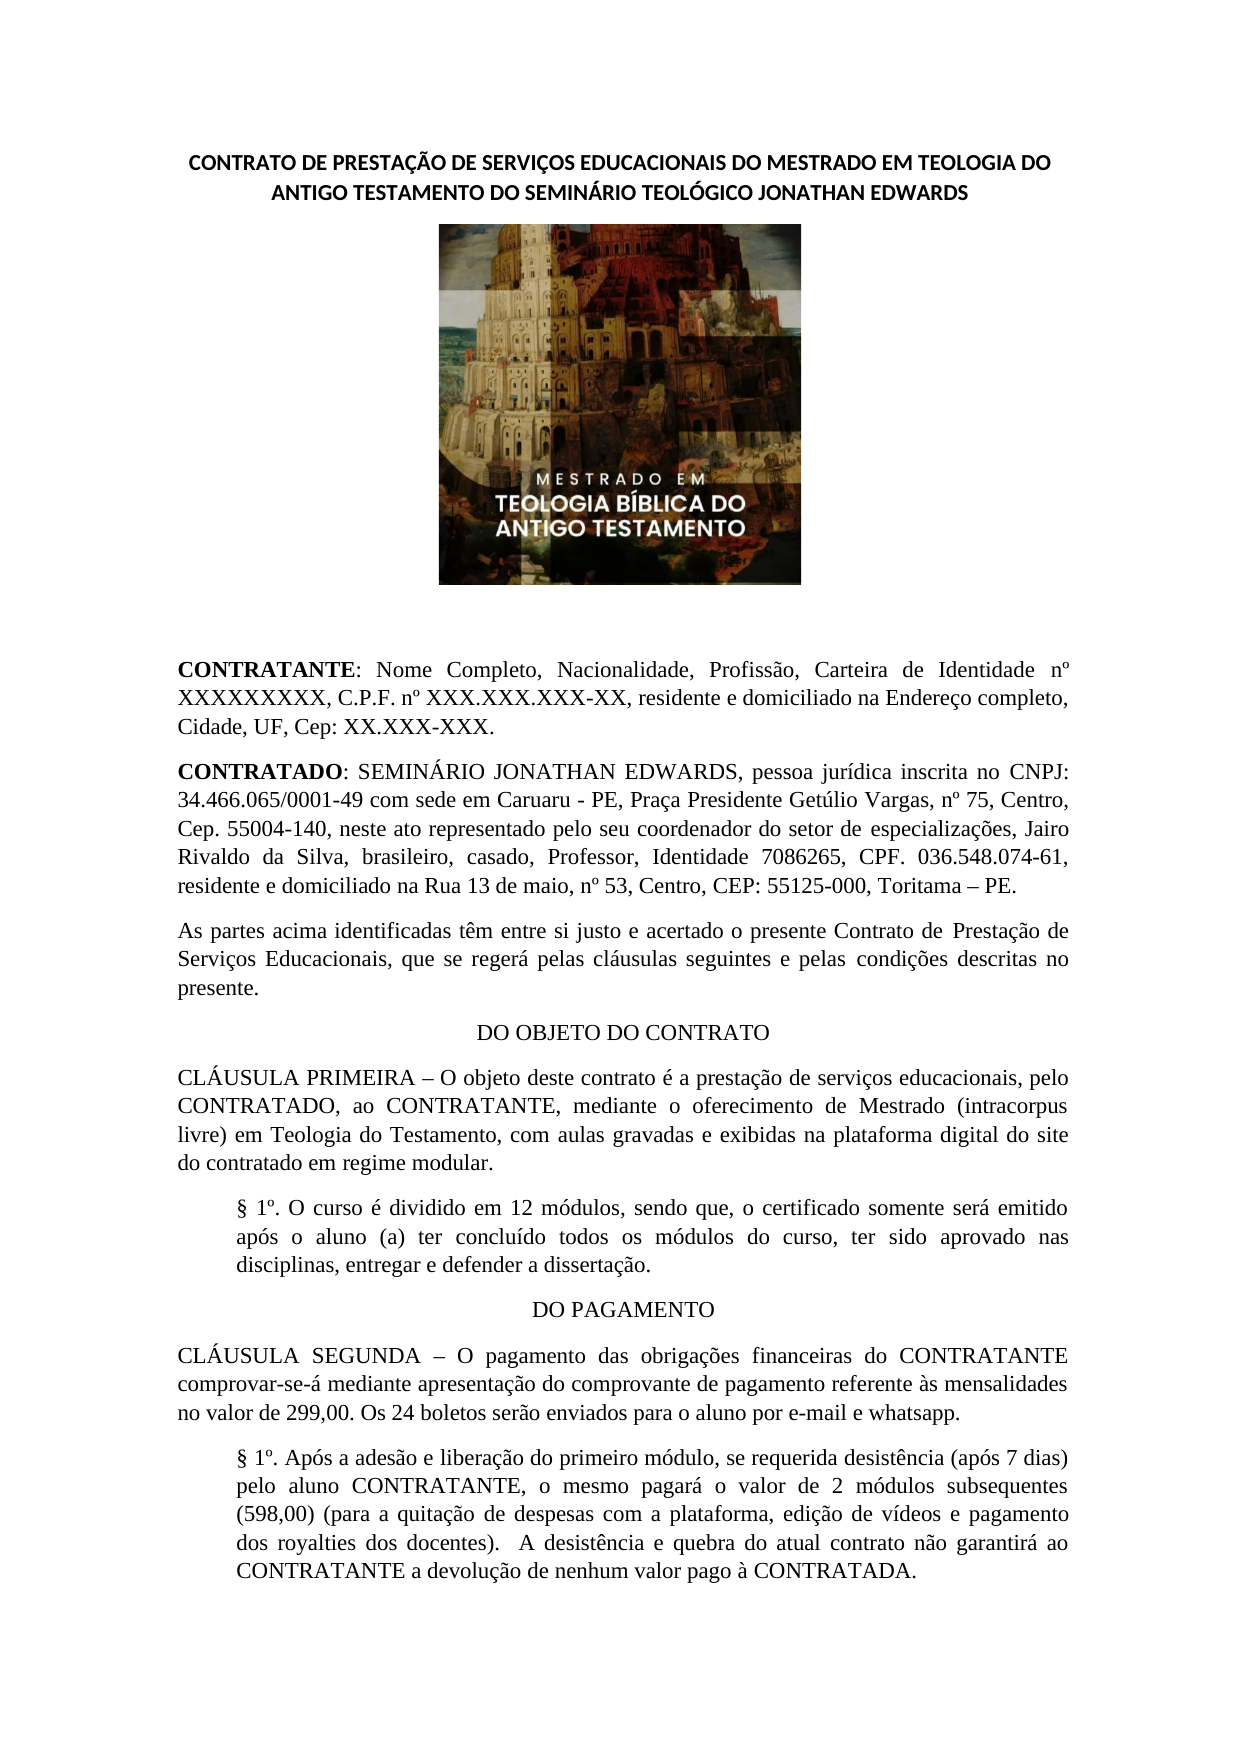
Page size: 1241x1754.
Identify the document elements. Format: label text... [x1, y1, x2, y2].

text § 1º. O curso é dividido em 12 módulos, sendo que, o certificado somente será emitido após o aluno (a) ter concluído todos os módulos do curso, ter sido aprovado nas disciplinas, entregar e defender a dissertação. [236, 1194, 1069, 1277]
picture [438, 224, 802, 585]
text As partes acima identificadas têm entre si justo e acertado o presente Contrato de Prestação de Serviços Educacionais, que se regerá pelas cláusulas seguintes e pelas condições descritas no presente. [177, 917, 1069, 1000]
text DO PAGAMENTO [177, 1296, 1069, 1323]
text CONTRATANTE: Nome Completo, Nacionalidade, Profissão, Carteira de Identidade nº XXXXXXXXX, C.P.F. nº XXX.XXX.XXX-XX, residente e domiciliado na Endereço completo, Cidade, UF, Cep: XX.XXX-XXX. [177, 656, 1069, 739]
text CLÁUSULA PRIMEIRA – O objeto deste contrato é a prestação de serviços educacionais, pelo CONTRATADO, ao CONTRATANTE, mediante o oferecimento de Mestrado (intracorpus livre) em Teologia do Testamento, com aulas gravadas e exibidas na plataforma digital do site do contratado em regime modular. [177, 1064, 1069, 1176]
text CONTRATADO: SEMINÁRIO JONATHAN EDWARDS, pessoa jurídica inscrita no CNPJ: 34.466.065/0001-49 com sede em Caruaru - PE, Praça Presidente Getúlio Vargas, nº 75, Centro, Cep. 55004-140, neste ato representado pelo seu coordenador do setor de especializações, Jairo Rivaldo da Silva, brasileiro, casado, Professor, Identidade 7086265, CPF. 036.548.074-61, residente e domiciliado na Rua 13 de maio, nº 53, Centro, CEP: 55125-000, Toritama – PE. [177, 758, 1069, 898]
text CONTRATO DE PRESTAÇÃO DE SERVIÇOS EDUCACIONAIS DO MESTRADO EM TEOLOGIA DO ANTIGO TESTAMENTO DO SEMINÁRIO TEOLÓGICO JONATHAN EDWARDS [177, 148, 1063, 206]
text DO OBJETO DO CONTRATO [177, 1019, 1069, 1045]
text CLÁUSULA SEGUNDA – O pagamento das obrigações financeiras do CONTRATANTE comprovar-se-á mediante apresentação do comprovante de pagamento referente às mensalidades no valor de 299,00. Os 24 boletos serão enviados para o aluno por e-mail e whatsapp. [177, 1342, 1069, 1425]
text § 1º. Após a adesão e liberação do primeiro módulo, se requerida desistência (após 7 dias) pelo aluno CONTRATANTE, o mesmo pagará o valor de 2 módulos subsequentes (598,00) (para a quitação de despesas com a plataforma, edição de vídeos e pagamento dos royalties dos docentes). A desistência e quebra do atual contrato não garantirá ao CONTRATANTE a devolução de nenhum valor pago à CONTRATADA. [236, 1444, 1069, 1584]
